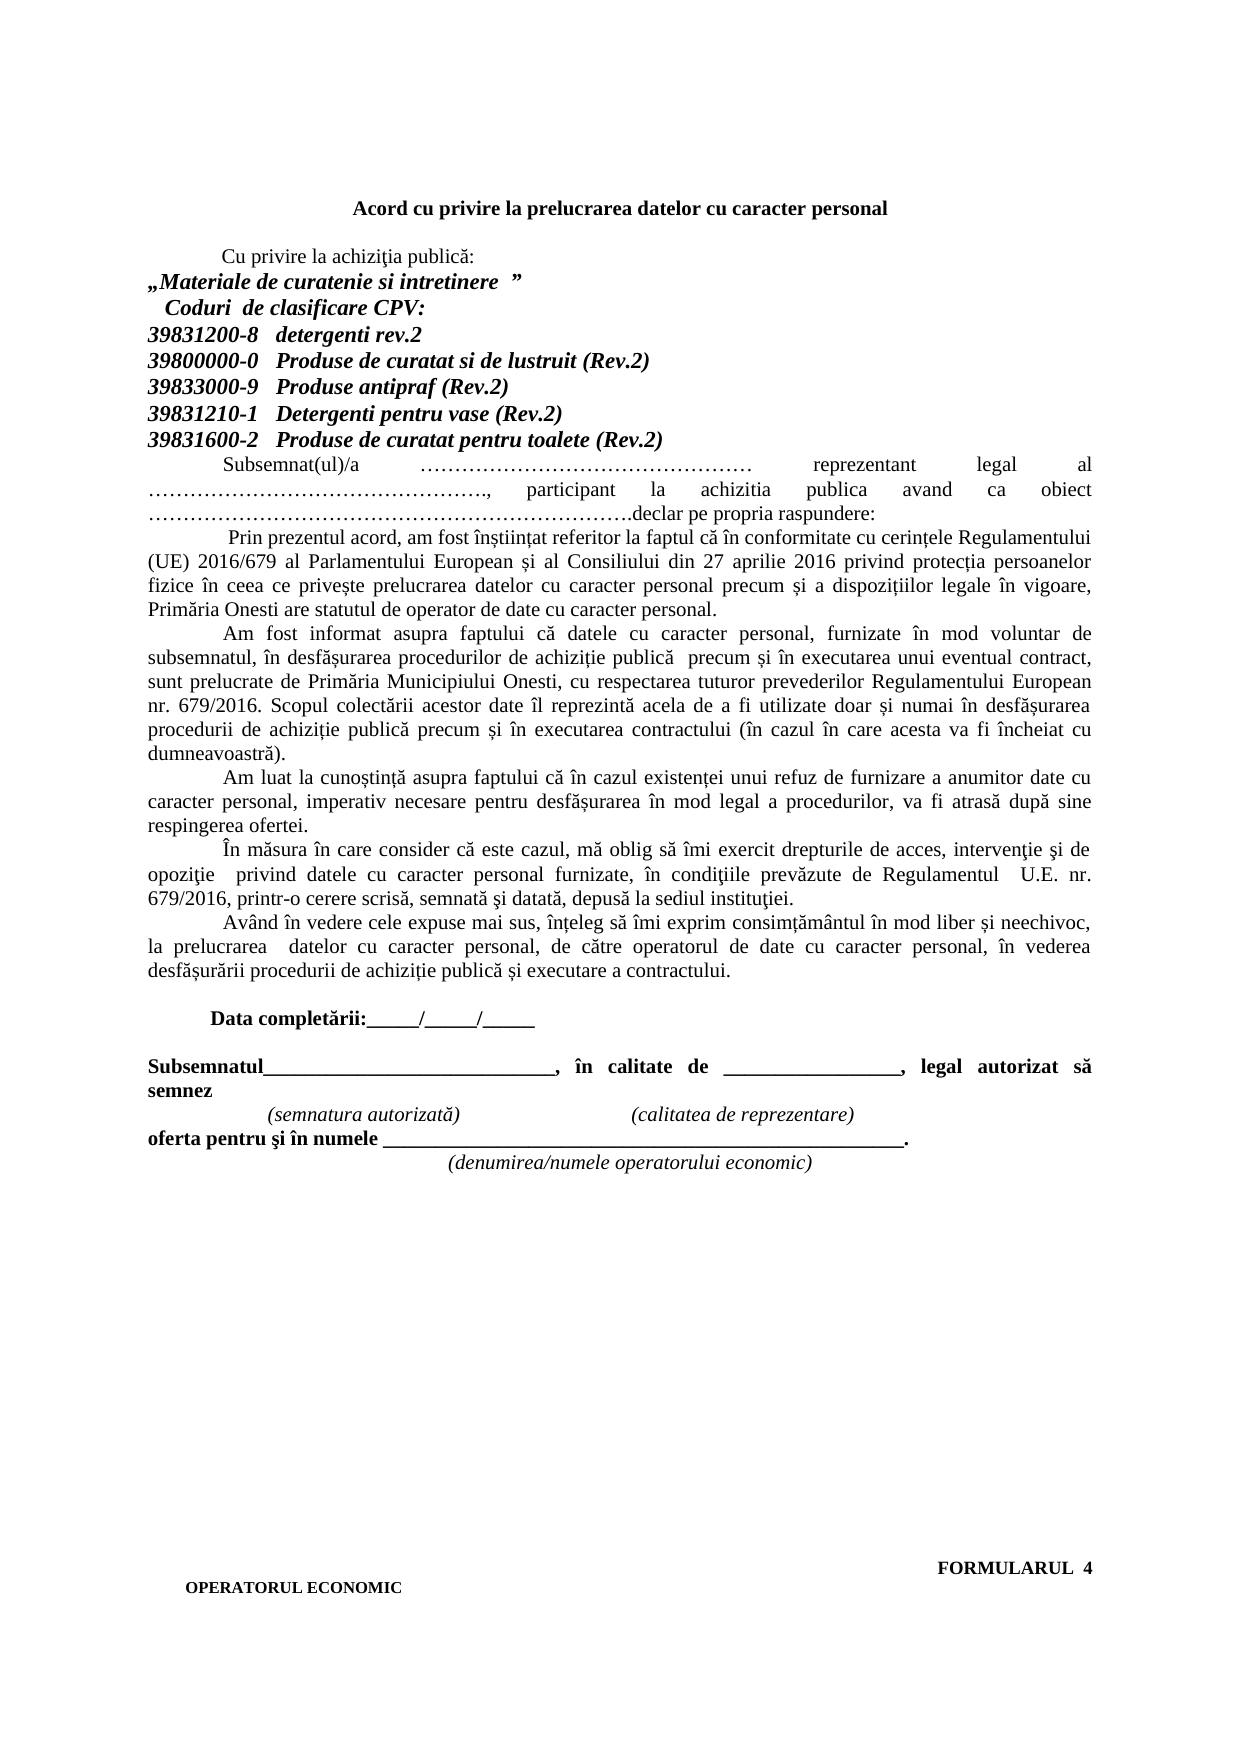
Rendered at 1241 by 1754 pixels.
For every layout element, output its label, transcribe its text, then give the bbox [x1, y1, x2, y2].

text Am luat la cunoștință asupra faptului că în cazul existenței unui refuz de furnizare a anumitor date cu caracter personal, imperativ necesare pentru desfășurarea în mod legal a procedurilor, va fi atrasă după sine respingerea ofertei. [148, 765, 1093, 837]
text Acord cu privire la prelucrarea datelor cu caracter personal [148, 196, 1093, 220]
text Subsemnat(ul)/a ………………………………………… reprezentant legal al …………………………………………., participant la achizitia publica avand ca obiect …………………………………………………………….declar pe propria raspundere: [148, 452, 1093, 524]
text Prin prezentul acord, am fost înștiințat referitor la faptul că în conformitate cu cerințele Regulamentului (UE) 2016/679 al Parlamentului European și al Consiliului din 27 aprilie 2016 privind protecția persoanelor fizice în ceea ce privește prelucrarea datelor cu caracter personal precum și a dispozițiilor legale în vigoare, Primăria Onesti are statutul de operator de date cu caracter personal. [148, 524, 1093, 621]
text 39833000-9 Produse antipraf (Rev.2) [148, 373, 1093, 400]
text FORMULARUL 4 [148, 1557, 1093, 1578]
text „Materiale de curatenie si intretinere ” [148, 268, 1093, 294]
text Am fost informat asupra faptului că datele cu caracter personal, furnizate în mod voluntar de subsemnatul, în desfășurarea procedurilor de achiziție publică precum și în executarea unui eventual contract, sunt prelucrate de Primăria Municipiului Onesti, cu respectarea tuturor prevederilor Regulamentului European nr. 679/2016. Scopul colectării acestor date îl reprezintă acela de a fi utilizate doar și numai în desfășurarea procedurii de achiziție publică precum și în executarea contractului (în cazul în care acesta va fi încheiat cu dumneavoastră). [148, 621, 1093, 765]
text 39831600-2 Produse de curatat pentru toalete (Rev.2) [148, 426, 1093, 452]
text Având în vedere cele expuse mai sus, înțeleg să îmi exprim consimțământul în mod liber și neechivoc, la prelucrarea datelor cu caracter personal, de către operatorul de date cu caracter personal, în vederea desfășurării procedurii de achiziție publică și executare a contractului. [148, 909, 1093, 982]
text 39800000-0 Produse de curatat si de lustruit (Rev.2) [148, 347, 1093, 373]
text OPERATORUL ECONOMIC [148, 1578, 1093, 1597]
text 39831200-8 detergenti rev.2 [148, 321, 1093, 347]
text oferta pentru şi în numele __________________________________________________. [148, 1126, 1093, 1150]
text (denumirea/numele operatorului economic) [148, 1150, 1093, 1174]
text Cu privire la achiziţia publică: [148, 244, 1093, 268]
text (semnatura autorizată) (calitatea de reprezentare) [148, 1102, 1093, 1126]
text Coduri de clasificare CPV: [148, 294, 1093, 321]
text Subsemnatul____________________________, în calitate de _________________, legal autorizat să semnez [148, 1054, 1093, 1102]
text În măsura în care consider că este cazul, mă oblig să îmi exercit drepturile de acces, intervenţie şi de opoziţie privind datele cu caracter personal furnizate, în condiţiile prevăzute de Regulamentul U.E. nr. 679/2016, printr-o cerere scrisă, semnată şi datată, depusă la sediul instituţiei. [148, 837, 1093, 909]
text 39831210-1 Detergenti pentru vase (Rev.2) [148, 400, 1093, 426]
text Data completării:_____/_____/_____ [148, 1006, 1093, 1030]
